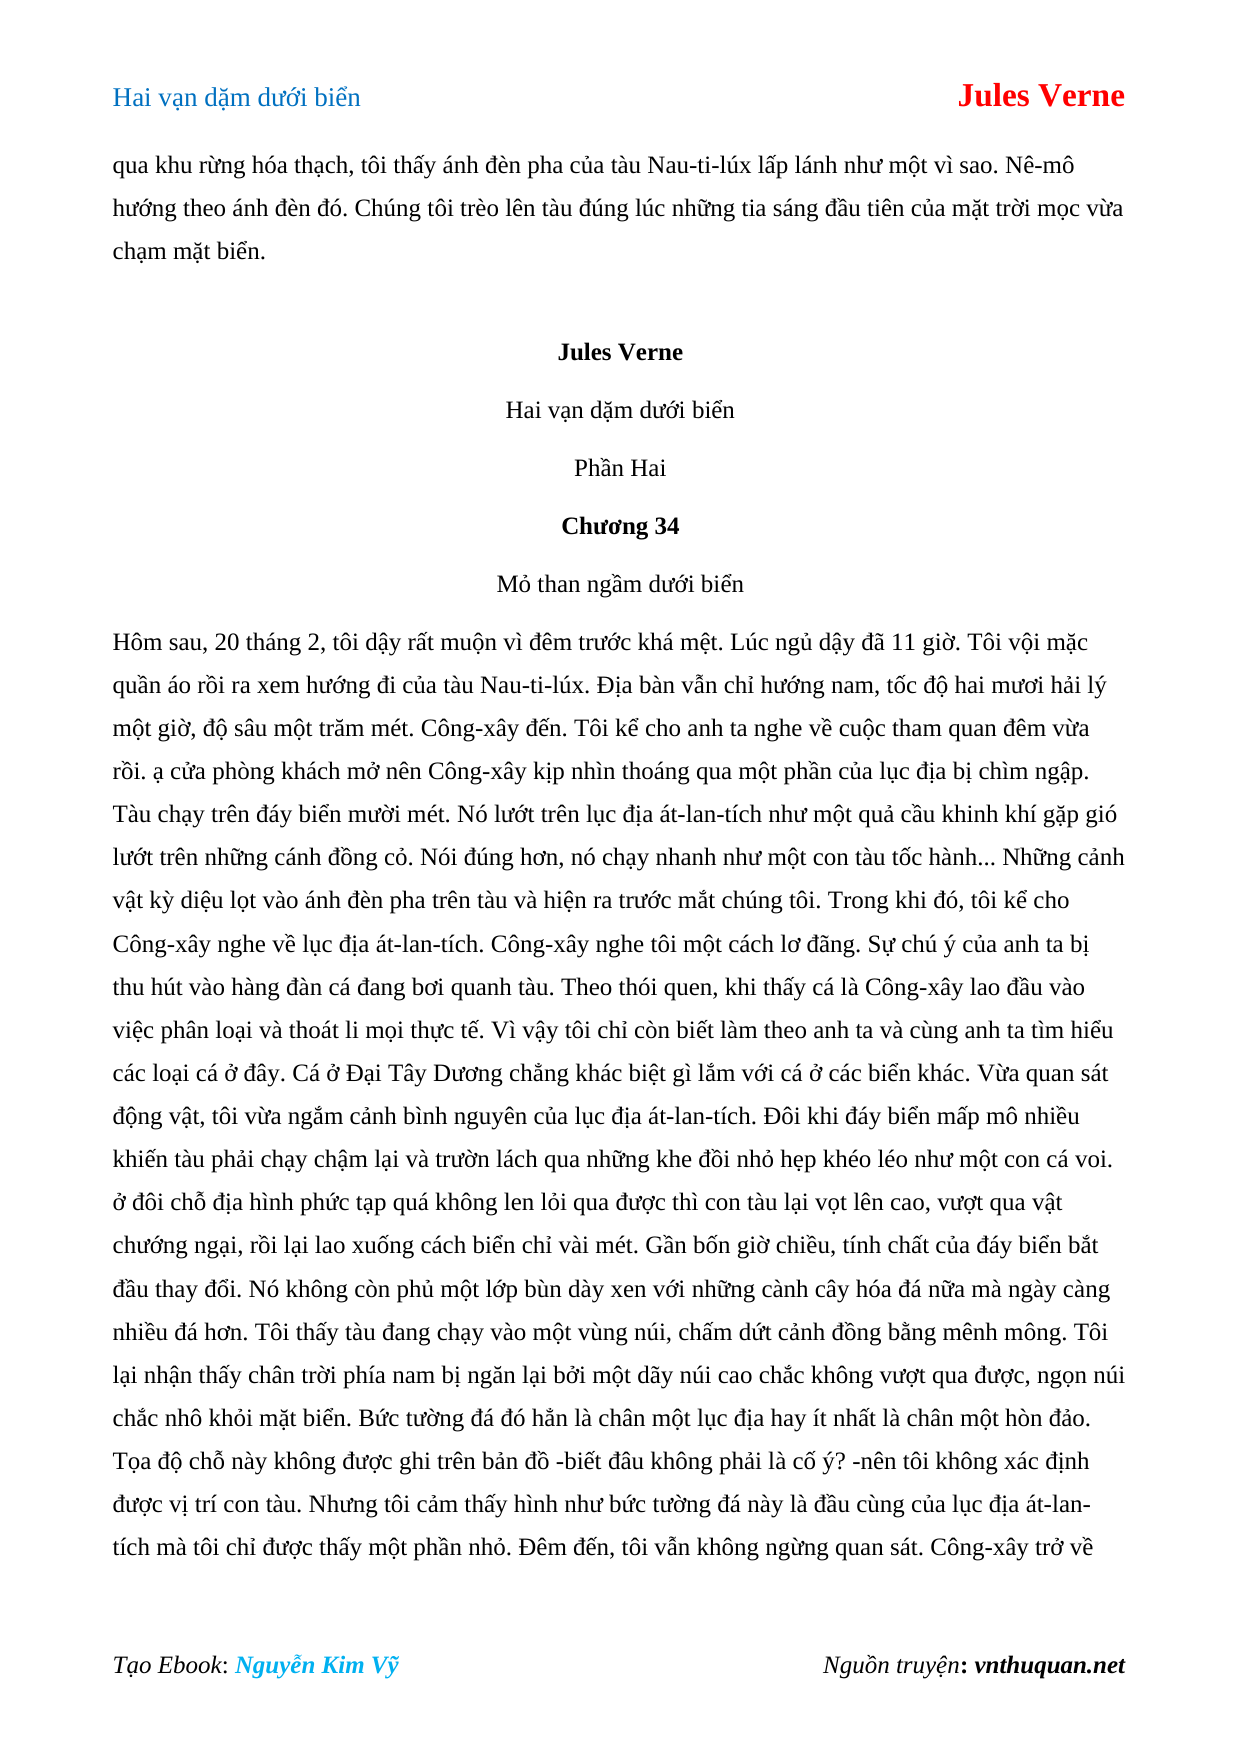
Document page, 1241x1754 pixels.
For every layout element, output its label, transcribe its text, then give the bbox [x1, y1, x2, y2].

text Phần Hai [112, 453, 1128, 482]
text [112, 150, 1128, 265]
text Chương 34 [112, 511, 1128, 540]
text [112, 627, 1128, 1561]
text Jules Verne [112, 337, 1128, 366]
text Hai vạn dặm dưới biển [112, 395, 1128, 424]
text Mỏ than ngầm dưới biển [112, 569, 1128, 598]
